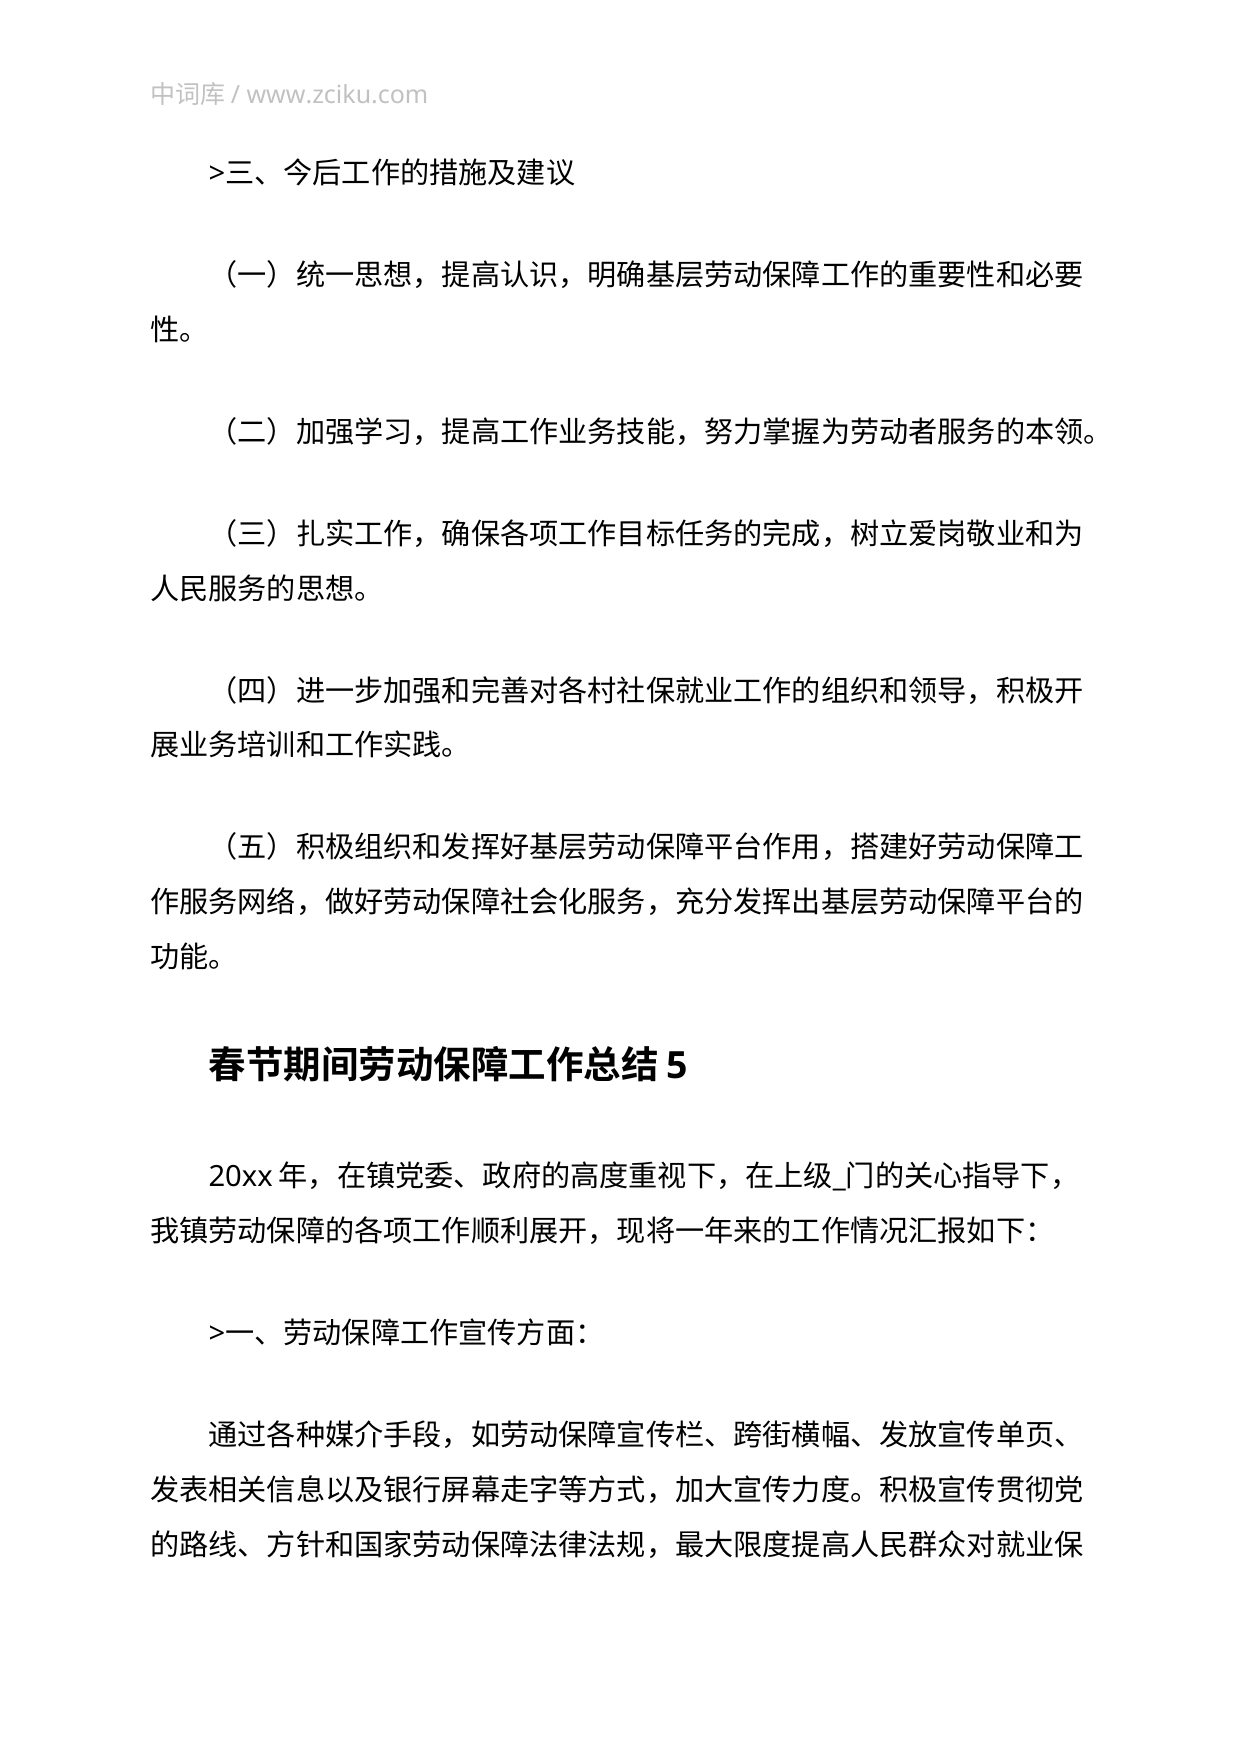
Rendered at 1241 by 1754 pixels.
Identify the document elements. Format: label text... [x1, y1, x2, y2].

text （五）积极组织和发挥好基层劳动保障平台作用，搭建好劳动保障工作服务网络，做好劳动保障社会化服务，充分发挥出基层劳动保障平台的功能。 [150, 824, 1090, 976]
text 春节期间劳动保障工作总结5 [150, 1035, 1090, 1090]
text （二）加强学习，提高工作业务技能，努力掌握为劳动者服务的本领。 [150, 409, 1090, 451]
text （一）统一思想，提高认识，明确基层劳动保障工作的重要性和必要性。 [150, 252, 1090, 349]
text >一、劳动保障工作宣传方面： [150, 1310, 1090, 1352]
text （四）进一步加强和完善对各村社保就业工作的组织和领导，积极开展业务培训和工作实践。 [150, 667, 1090, 764]
text 20xx年，在镇党委、政府的高度重视下，在上级_门的关心指导下，我镇劳动保障的各项工作顺利展开，现将一年来的工作情况汇报如下： [150, 1153, 1090, 1250]
text >三、今后工作的措施及建议 [150, 150, 1090, 192]
text （三）扎实工作，确保各项工作目标任务的完成，树立爱岗敬业和为人民服务的思想。 [150, 510, 1090, 608]
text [150, 1412, 1090, 1564]
